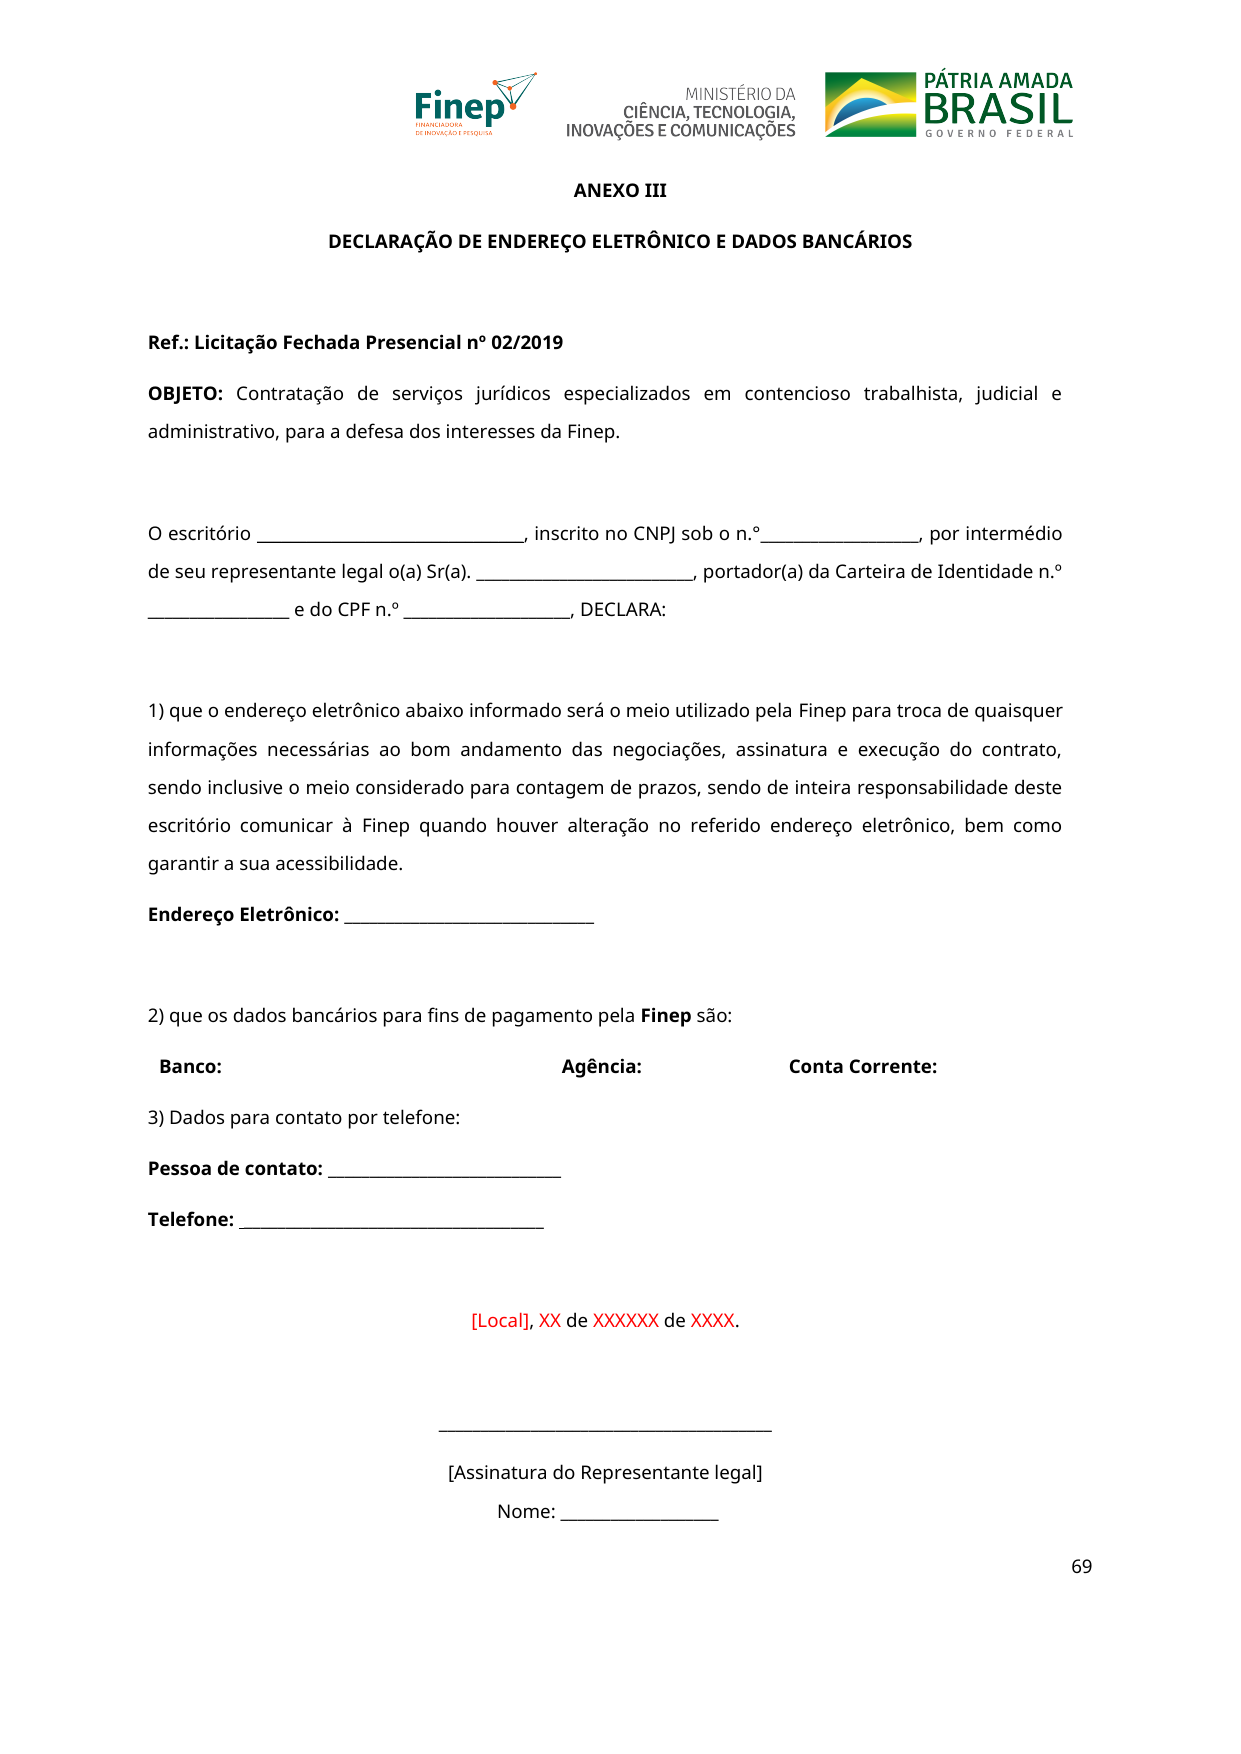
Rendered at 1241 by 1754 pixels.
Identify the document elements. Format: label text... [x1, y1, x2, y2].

text ANEXO III [148, 177, 1092, 203]
picture [398, 44, 1097, 164]
text 1) que o endereço eletrônico abaixo informado será o meio utilizado pela Finep para troca de quaisquer informações necessárias ao bom andamento das negociações, assinatura e execução do contrato, sendo inclusive o meio considerado para contagem de prazos, sendo de inteira responsabilidade deste escritório comunicar à Finep quando houver alteração no referido endereço eletrônico, bem como garantir a sua acessibilidade. [148, 698, 1063, 876]
text 3) Dados para contato por telefone: [148, 1104, 1092, 1130]
table_header Banco: [148, 1054, 550, 1079]
table_header Agência: [550, 1054, 777, 1079]
text Nome: ___________________ [148, 1498, 1063, 1523]
text [Assinatura do Representante legal] [148, 1460, 1063, 1485]
text O escritório ________________________________, inscrito no CNPJ sob o n.°___________________, por intermédio de seu representante legal o(a) Sr(a). __________________________, portador(a) da Carteira de Identidade n.º _________________ e do CPF n.º ____________________, DECLARA: [148, 520, 1063, 622]
text Endereço Eletrônico: ______________________________ [148, 901, 1063, 927]
text Ref.: Licitação Fechada Presencial nº 02/2019 [148, 329, 1063, 355]
text ________________________________________ [148, 1409, 1063, 1434]
text DECLARAÇÃO DE ENDEREÇO ELETRÔNICO E DADOS BANCÁRIOS [148, 228, 1092, 253]
text Pessoa de contato: ____________________________ [148, 1155, 1092, 1181]
text 2) que os dados bancários para fins de pagamento pela Finep são: [148, 1003, 1063, 1028]
text OBJETO: Contratação de serviços jurídicos especializados em contencioso trabalhista, judicial e administrativo, para a defesa dos interesses da Finep. [148, 380, 1063, 444]
text [Local], XX de XXXXXX de XXXX. [148, 1307, 1063, 1333]
text Telefone: ____________________________________ [148, 1206, 1092, 1232]
table_header Conta Corrente: [777, 1054, 1093, 1079]
